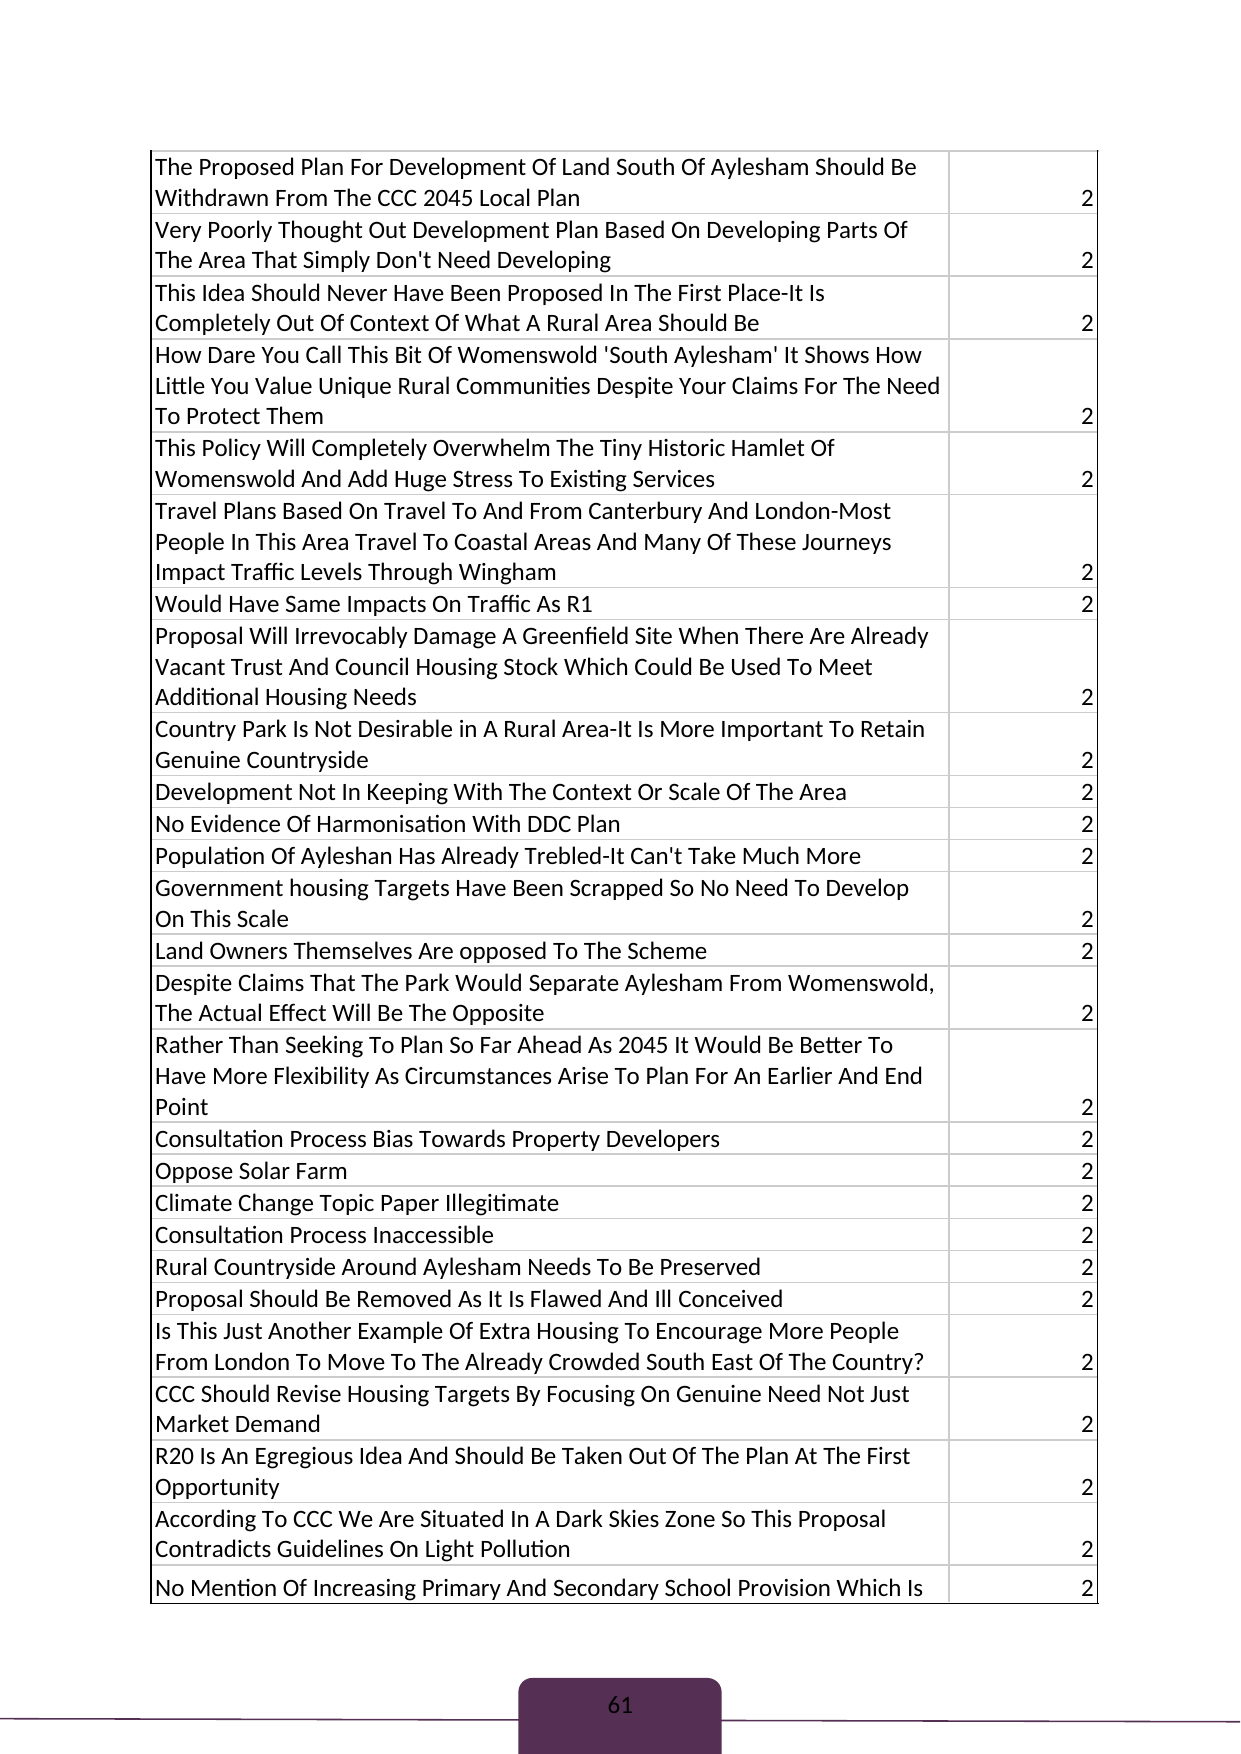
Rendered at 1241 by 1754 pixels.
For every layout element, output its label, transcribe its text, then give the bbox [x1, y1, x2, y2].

table_cell Proposal Will Irrevocably Damage A Greenfield Site When There Are Already Vacant Trust And Council Housing Stock Which Could Be Used To Meet Additional Housing Needs [152, 620, 948, 712]
table_cell 2 [950, 840, 1097, 871]
table_cell 2 [950, 1441, 1097, 1501]
table_cell This Policy Will Completely Overwhelm The Tiny Historic Hamlet Of Womenswold And Add Huge Stress To Existing Services [152, 433, 948, 493]
table_cell According To CCC We Are Situated In A Dark Skies Zone So This Proposal Contradicts Guidelines On Light Pollution [152, 1503, 948, 1564]
table_cell 2 [950, 1378, 1097, 1439]
table_cell Land Owners Themselves Are opposed To The Scheme [152, 935, 948, 965]
table_cell 2 [950, 340, 1097, 431]
table_cell 2 [950, 1219, 1097, 1249]
table_cell 2 [950, 1283, 1097, 1314]
table_cell 2 [950, 808, 1097, 839]
table_cell 2 [950, 1155, 1097, 1185]
table_cell Rather Than Seeking To Plan So Far Ahead As 2045 It Would Be Better To Have More Flexibility As Circumstances Arise To Plan For An Earlier And End Point [152, 1030, 948, 1121]
table_cell Very Poorly Thought Out Development Plan Based On Developing Parts Of The Area That Simply Don't Need Developing [152, 214, 948, 275]
table_cell 2 [950, 620, 1097, 712]
table_cell 2 [950, 433, 1097, 493]
table_cell 2 [950, 152, 1097, 213]
table_cell 2 [950, 776, 1097, 807]
table_cell Is This Just Another Example Of Extra Housing To Encourage More People From London To Move To The Already Crowded South East Of The Country? [152, 1315, 948, 1376]
table_cell 2 [950, 495, 1097, 587]
table_cell The Proposed Plan For Development Of Land South Of Aylesham Should Be Withdrawn From The CCC 2045 Local Plan [152, 152, 948, 213]
table_cell R20 Is An Egregious Idea And Should Be Taken Out Of The Plan At The First Opportunity [152, 1441, 948, 1501]
table_cell Consultation Process Inaccessible [152, 1219, 948, 1249]
table_cell Proposal Should Be Removed As It Is Flawed And Ill Conceived [152, 1283, 948, 1314]
table_cell This Idea Should Never Have Been Proposed In The First Place-It Is Completely Out Of Context Of What A Rural Area Should Be [152, 277, 948, 338]
table_cell Rural Countryside Around Aylesham Needs To Be Preserved [152, 1251, 948, 1282]
table_cell Despite Claims That The Park Would Separate Aylesham From Womenswold, The Actual Effect Will Be The Opposite [152, 967, 948, 1028]
table_cell 2 [950, 967, 1097, 1028]
table_cell Climate Change Topic Paper Illegitimate [152, 1187, 948, 1217]
table_cell 2 [950, 1187, 1097, 1217]
table_cell Oppose Solar Farm [152, 1155, 948, 1185]
table_cell Consultation Process Bias Towards Property Developers [152, 1123, 948, 1153]
table_cell 2 [950, 1123, 1097, 1153]
table_cell Travel Plans Based On Travel To And From Canterbury And London-Most People In This Area Travel To Coastal Areas And Many Of These Journeys Impact Traffic Levels Through Wingham [152, 495, 948, 587]
table_cell Development Not In Keeping With The Context Or Scale Of The Area [152, 776, 948, 807]
table_cell 2 [950, 1030, 1097, 1121]
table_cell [152, 1566, 948, 1602]
table_cell 2 [950, 214, 1097, 275]
table_cell 2 [950, 1251, 1097, 1282]
table_cell No Evidence Of Harmonisation With DDC Plan [152, 808, 948, 839]
table_cell 2 [950, 1315, 1097, 1376]
table_cell Would Have Same Impacts On Traffic As R1 [152, 588, 948, 619]
table_cell 2 [950, 872, 1097, 933]
table_cell CCC Should Revise Housing Targets By Focusing On Genuine Need Not Just Market Demand [152, 1378, 948, 1439]
table_cell 2 [950, 713, 1097, 774]
table_cell How Dare You Call This Bit Of Womenswold 'South Aylesham' It Shows How Little You Value Unique Rural Communities Despite Your Claims For The Need To Protect Them [152, 340, 948, 431]
table_cell 2 [950, 935, 1097, 965]
table_cell Population Of Ayleshan Has Already Trebled-It Can't Take Much More [152, 840, 948, 871]
table_cell Country Park Is Not Desirable in A Rural Area-It Is More Important To Retain Genuine Countryside [152, 713, 948, 774]
table_cell 2 [950, 588, 1097, 619]
table_cell 2 [950, 277, 1097, 338]
table_cell Government housing Targets Have Been Scrapped So No Need To Develop On This Scale [152, 872, 948, 933]
table_cell 2 [950, 1566, 1097, 1602]
table_cell 2 [950, 1503, 1097, 1564]
